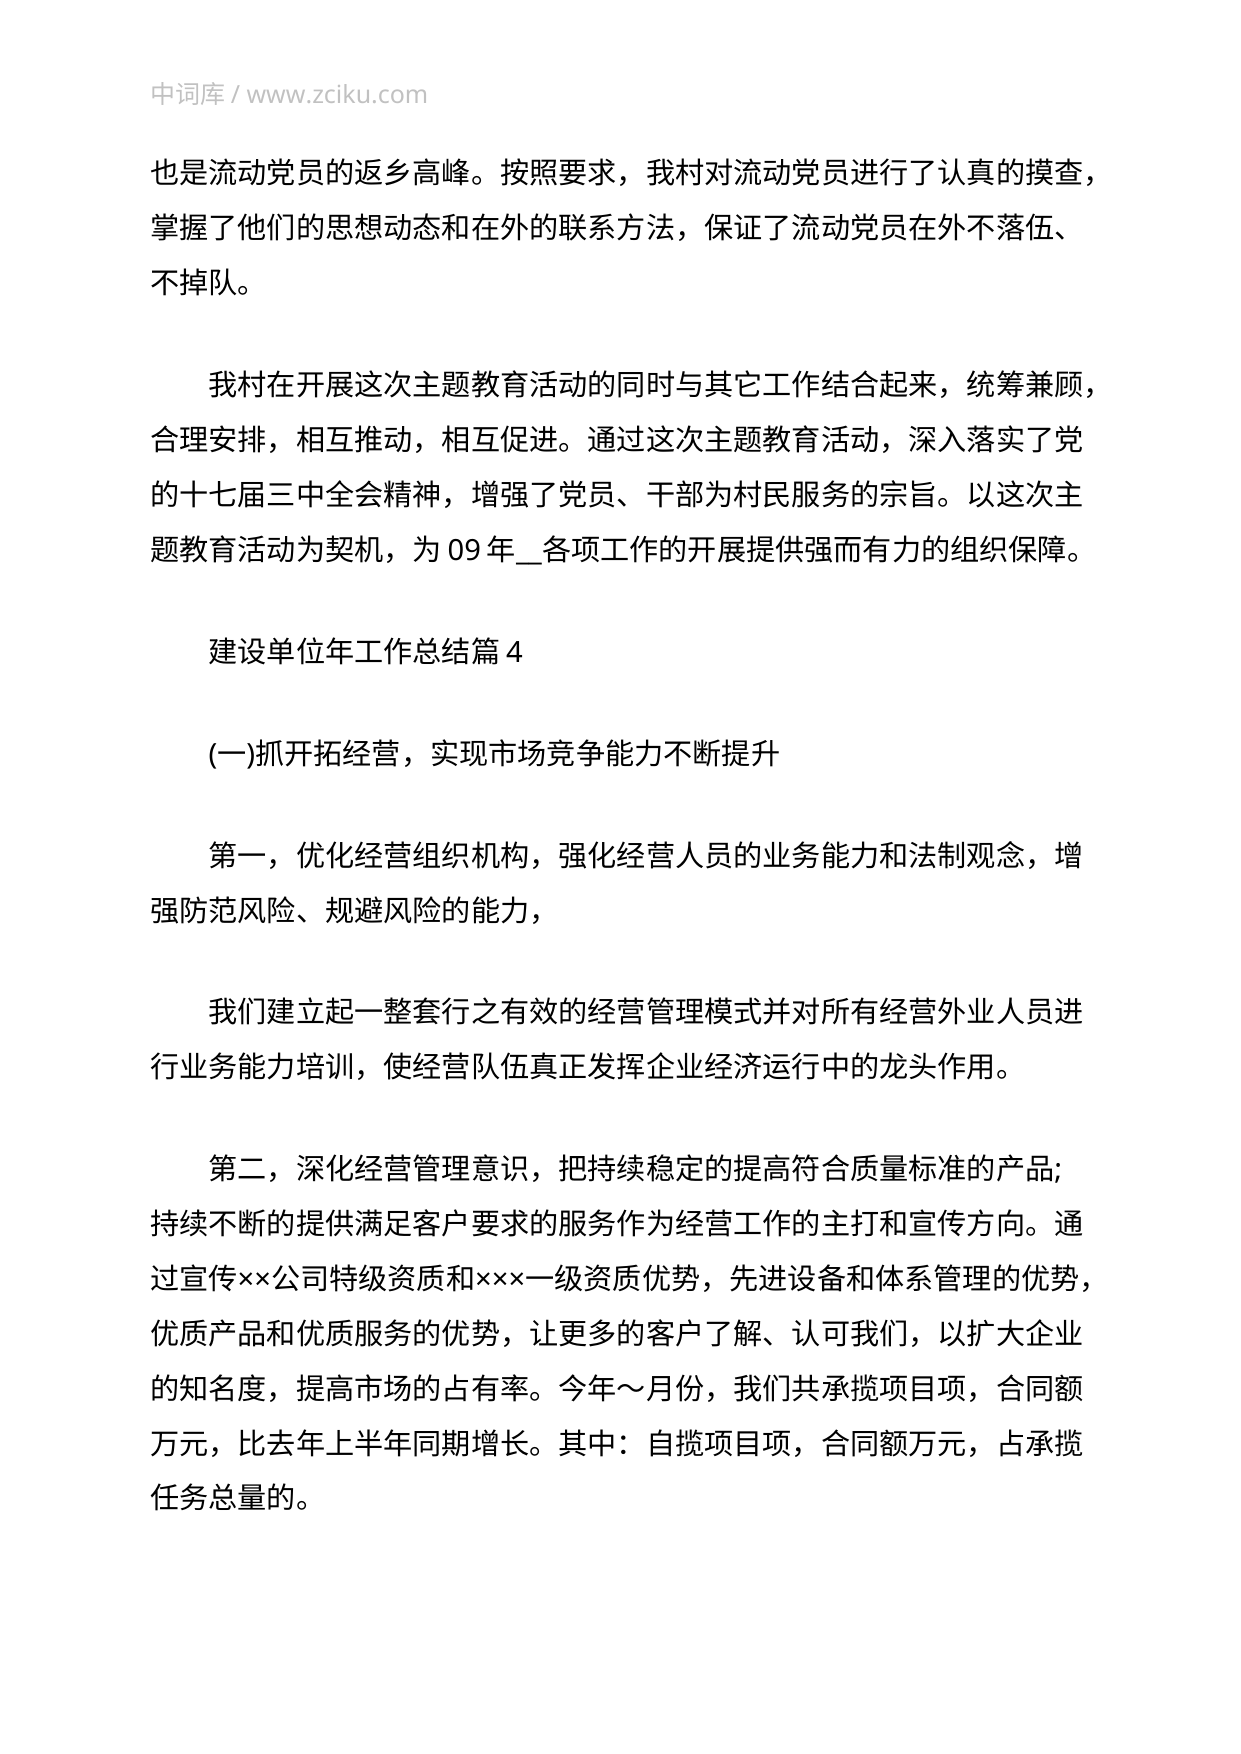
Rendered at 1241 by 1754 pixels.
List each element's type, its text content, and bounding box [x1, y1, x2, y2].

text 我们建立起一整套行之有效的经营管理模式并对所有经营外业人员进行业务能力培训，使经营队伍真正发挥企业经济运行中的龙头作用。 [150, 989, 1090, 1086]
text 建设单位年工作总结篇4 [150, 628, 1090, 671]
text 我村在开展这次主题教育活动的同时与其它工作结合起来，统筹兼顾，合理安排，相互推动，相互促进。通过这次主题教育活动，深入落实了党的十七届三中全会精神，增强了党员、干部为村民服务的宗旨。以这次主题教育活动为契机，为09年__各项工作的开展提供强而有力的组织保障。 [150, 362, 1090, 569]
text 第一，优化经营组织机构，强化经营人员的业务能力和法制观念，增强防范风险、规避风险的能力， [150, 832, 1090, 929]
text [150, 150, 1090, 302]
text 第二，深化经营管理意识，把持续稳定的提高符合质量标准的产品;持续不断的提供满足客户要求的服务作为经营工作的主打和宣传方向。通过宣传××公司特级资质和×××一级资质优势，先进设备和体系管理的优势，优质产品和优质服务的优势，让更多的客户了解、认可我们，以扩大企业的知名度，提高市场的占有率。今年～月份，我们共承揽项目项，合同额万元，比去年上半年同期增长。其中：自揽项目项，合同额万元，占承揽任务总量的。 [150, 1146, 1090, 1517]
text (一)抓开拓经营，实现市场竞争能力不断提升 [150, 730, 1090, 773]
